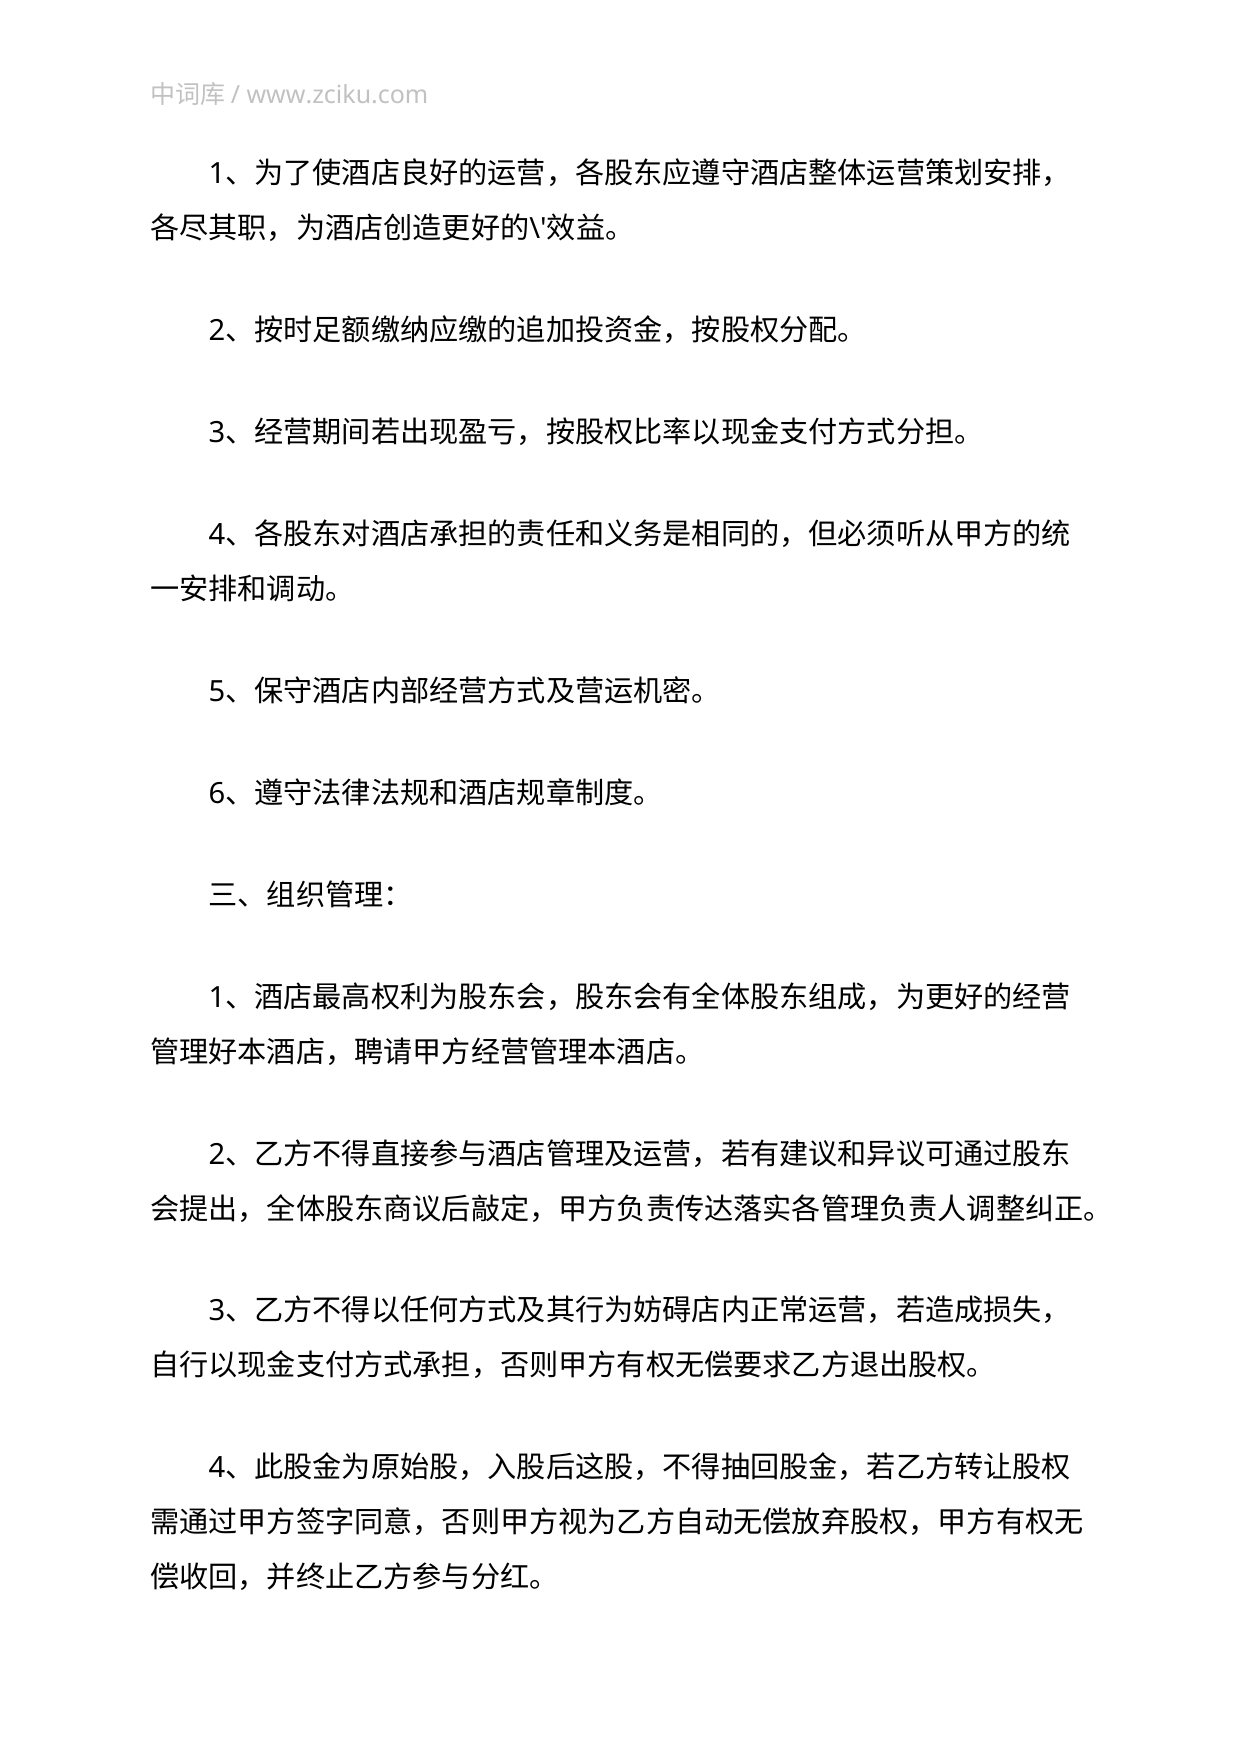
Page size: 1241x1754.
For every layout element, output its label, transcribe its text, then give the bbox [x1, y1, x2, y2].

text 2、乙方不得直接参与酒店管理及运营，若有建议和异议可通过股东会提出，全体股东商议后敲定，甲方负责传达落实各管理负责人调整纠正。 [150, 1130, 1090, 1227]
text 三、组织管理： [150, 872, 1090, 914]
text 6、遵守法律法规和酒店规章制度。 [150, 770, 1090, 812]
text 1、为了使酒店良好的运营，各股东应遵守酒店整体运营策划安排，各尽其职，为酒店创造更好的\'效益。 [150, 150, 1090, 247]
text 4、此股金为原始股，入股后这股，不得抽回股金，若乙方转让股权需通过甲方签字同意，否则甲方视为乙方自动无偿放弃股权，甲方有权无偿收回，并终止乙方参与分红。 [150, 1444, 1090, 1596]
text 2、按时足额缴纳应缴的追加投资金，按股权分配。 [150, 307, 1090, 349]
text 3、乙方不得以任何方式及其行为妨碍店内正常运营，若造成损失，自行以现金支付方式承担，否则甲方有权无偿要求乙方退出股权。 [150, 1287, 1090, 1384]
text 3、经营期间若出现盈亏，按股权比率以现金支付方式分担。 [150, 409, 1090, 451]
text 5、保守酒店内部经营方式及营运机密。 [150, 668, 1090, 710]
text 1、酒店最高权利为股东会，股东会有全体股东组成，为更好的经营管理好本酒店，聘请甲方经营管理本酒店。 [150, 973, 1090, 1071]
text 4、各股东对酒店承担的责任和义务是相同的，但必须听从甲方的统一安排和调动。 [150, 511, 1090, 608]
